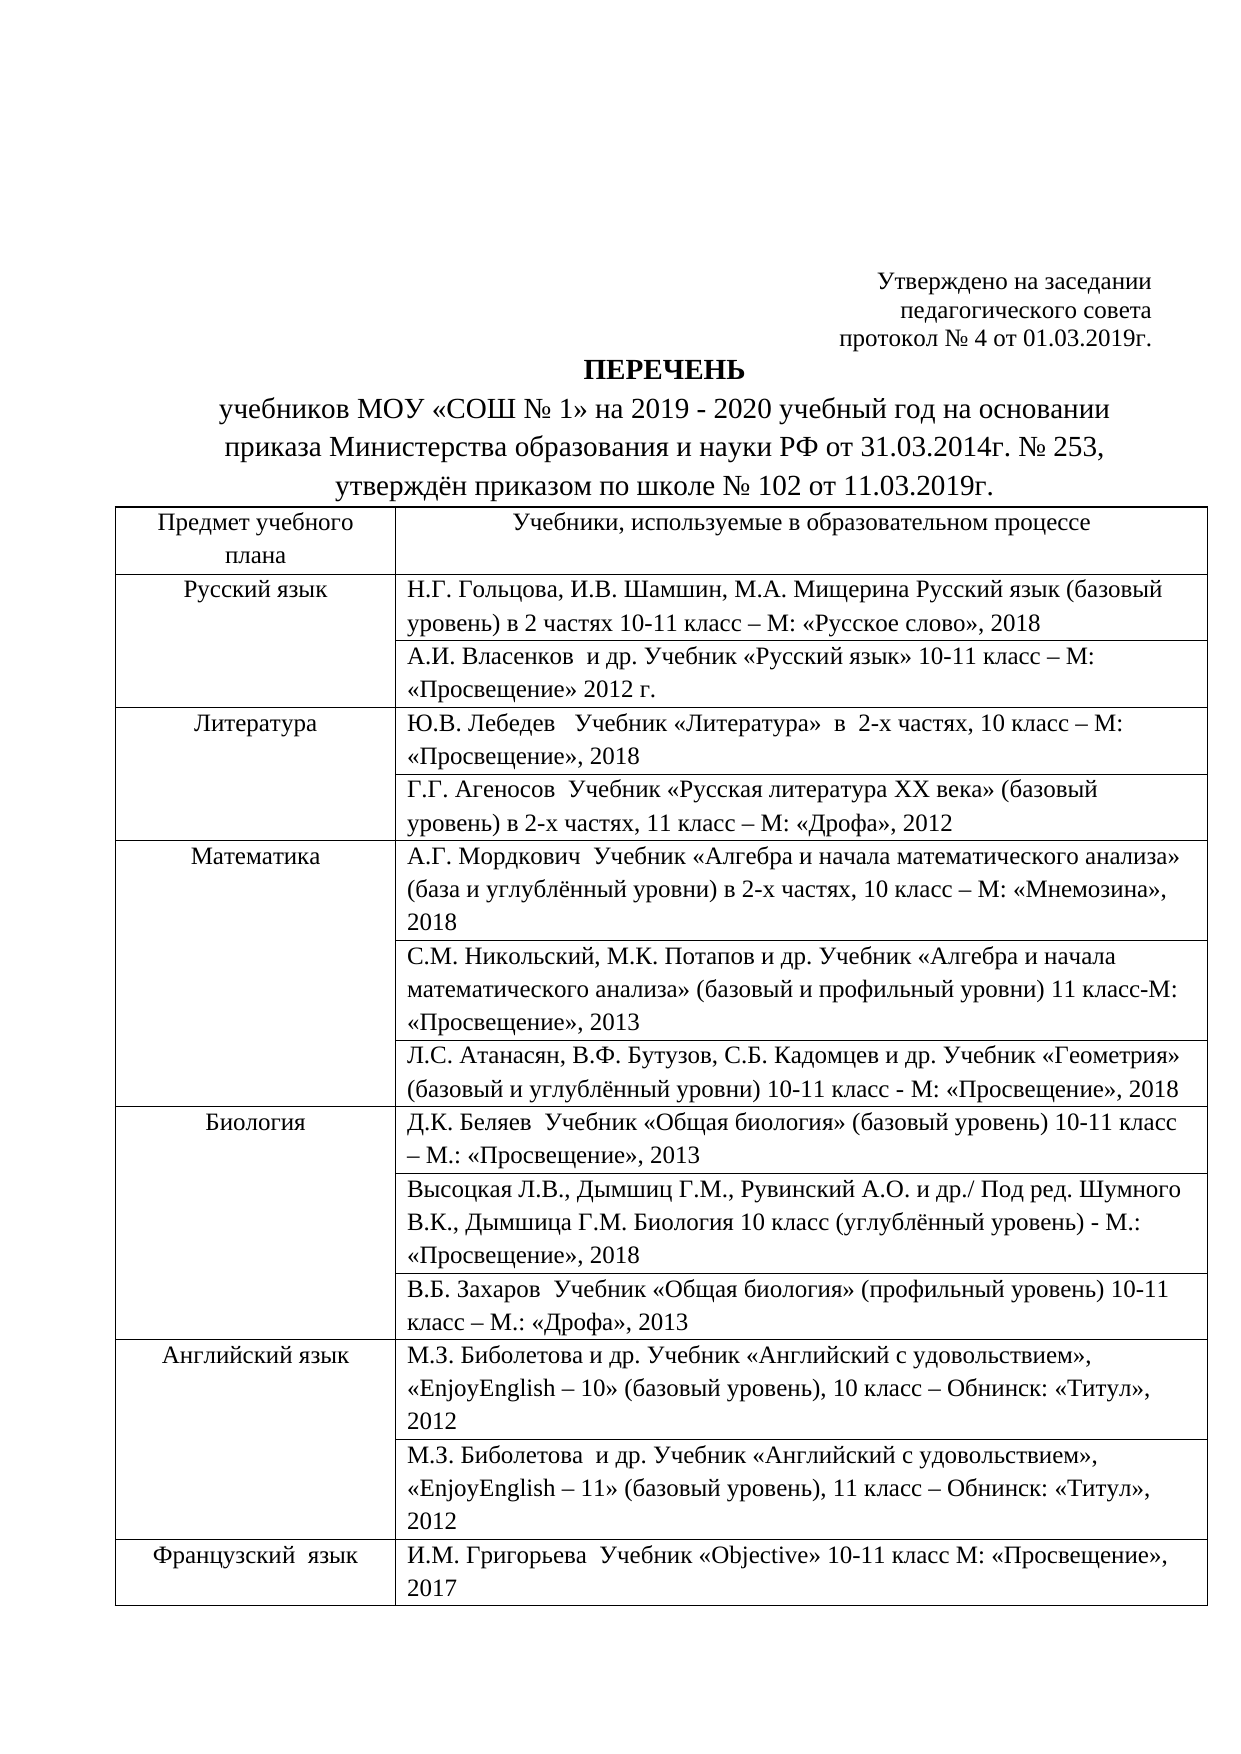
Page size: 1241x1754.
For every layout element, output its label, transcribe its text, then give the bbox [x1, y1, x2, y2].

table_cell Н.Г. Гольцова, И.В. Шамшин, М.А. Мищерина Русский язык (базовый уровень) в 2 частях 10-11 класс – М: «Русское слово», 2018 [396, 575, 1207, 640]
text педагогического совета [177, 295, 1152, 323]
table_cell Г.Г. Агеносов Учебник «Русская литература XX века» (базовый уровень) в 2-х частях, 11 класс – М: «Дрофа», 2012 [396, 775, 1207, 840]
table_cell И.М. Григорьева Учебник «Objective» 10-11 класс М: «Просвещение», 2017 [396, 1540, 1207, 1605]
text учебников МОУ «СОШ № 1» на 2019 - 2020 учебный год на основании приказа Министерства образования и науки РФ от 31.03.2014г. № 253, утверждён приказом по школе № 102 от 11.03.2019г. [177, 391, 1152, 501]
table_cell Высоцкая Л.В., Дымшиц Г.М., Рувинский А.О. и др./ Под ред. Шумного В.К., Дымшица Г.М. Биология 10 класс (углублённый уровень) - М.: «Просвещение», 2018 [396, 1174, 1207, 1273]
table_cell Ю.В. Лебедев Учебник «Литература» в 2-х частях, 10 класс – М: «Просвещение», 2018 [396, 708, 1207, 773]
table_header Предмет учебного плана [116, 508, 395, 573]
table_cell Л.С. Атанасян, В.Ф. Бутузов, С.Б. Кадомцев и др. Учебник «Геометрия» (базовый и углублённый уровни) 10-11 класс - М: «Просвещение», 2018 [396, 1041, 1207, 1106]
table_cell Русский язык [116, 575, 395, 707]
table_cell А.Г. Мордкович Учебник «Алгебра и начала математического анализа» (база и углублённый уровни) в 2-х частях, 10 класс – М: «Мнемозина», 2018 [396, 841, 1207, 940]
table_cell М.З. Биболетова и др. Учебник «Английский с удовольствием», «EnjoyEnglish – 11» (базовый уровень), 11 класс – Обнинск: «Титул», 2012 [396, 1440, 1207, 1539]
text ПЕРЕЧЕНЬ [177, 352, 1152, 386]
text Утверждено на заседании [177, 266, 1152, 295]
text протокол № 4 от 01.03.2019г. [177, 323, 1152, 352]
table_header Учебники, используемые в образовательном процессе [396, 508, 1207, 573]
table_cell С.М. Никольский, М.К. Потапов и др. Учебник «Алгебра и начала математического анализа» (базовый и профильный уровни) 11 класс-М: «Просвещение», 2013 [396, 941, 1207, 1039]
table_cell Д.К. Беляев Учебник «Общая биология» (базовый уровень) 10-11 класс – М.: «Просвещение», 2013 [396, 1107, 1207, 1173]
table_cell Английский язык [116, 1340, 395, 1539]
table_cell Биология [116, 1107, 395, 1339]
table_cell Математика [116, 841, 395, 1106]
table_cell А.И. Власенков и др. Учебник «Русский язык» 10-11 класс – М: «Просвещение» 2012 г. [396, 641, 1207, 707]
table_cell Литература [116, 708, 395, 840]
table_cell В.Б. Захаров Учебник «Общая биология» (профильный уровень) 10-11 класс – М.: «Дрофа», 2013 [396, 1274, 1207, 1339]
table_cell М.З. Биболетова и др. Учебник «Английский с удовольствием», «EnjoyEnglish – 10» (базовый уровень), 10 класс – Обнинск: «Титул», 2012 [396, 1340, 1207, 1439]
table_cell Французский язык [116, 1540, 395, 1605]
